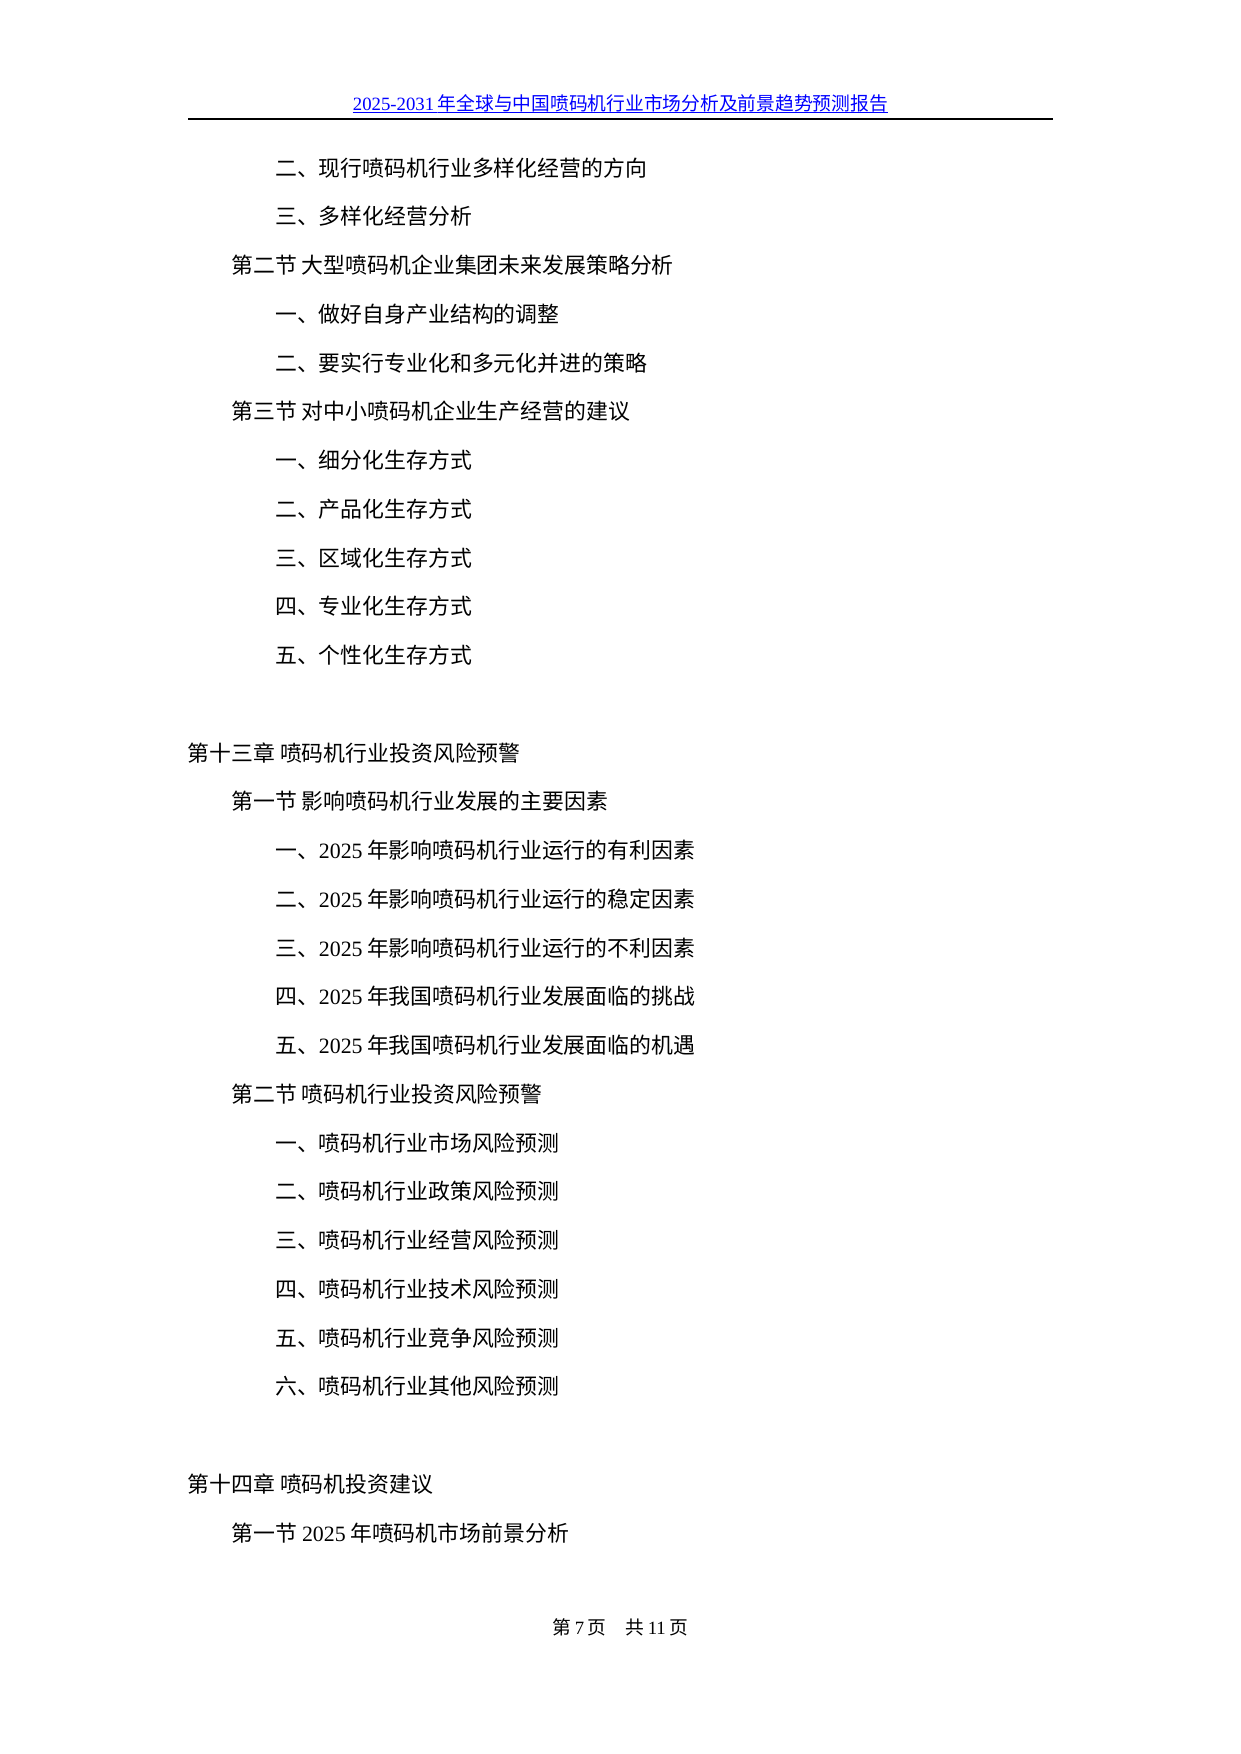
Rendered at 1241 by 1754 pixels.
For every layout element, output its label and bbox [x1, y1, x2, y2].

text [187, 150, 1053, 1548]
